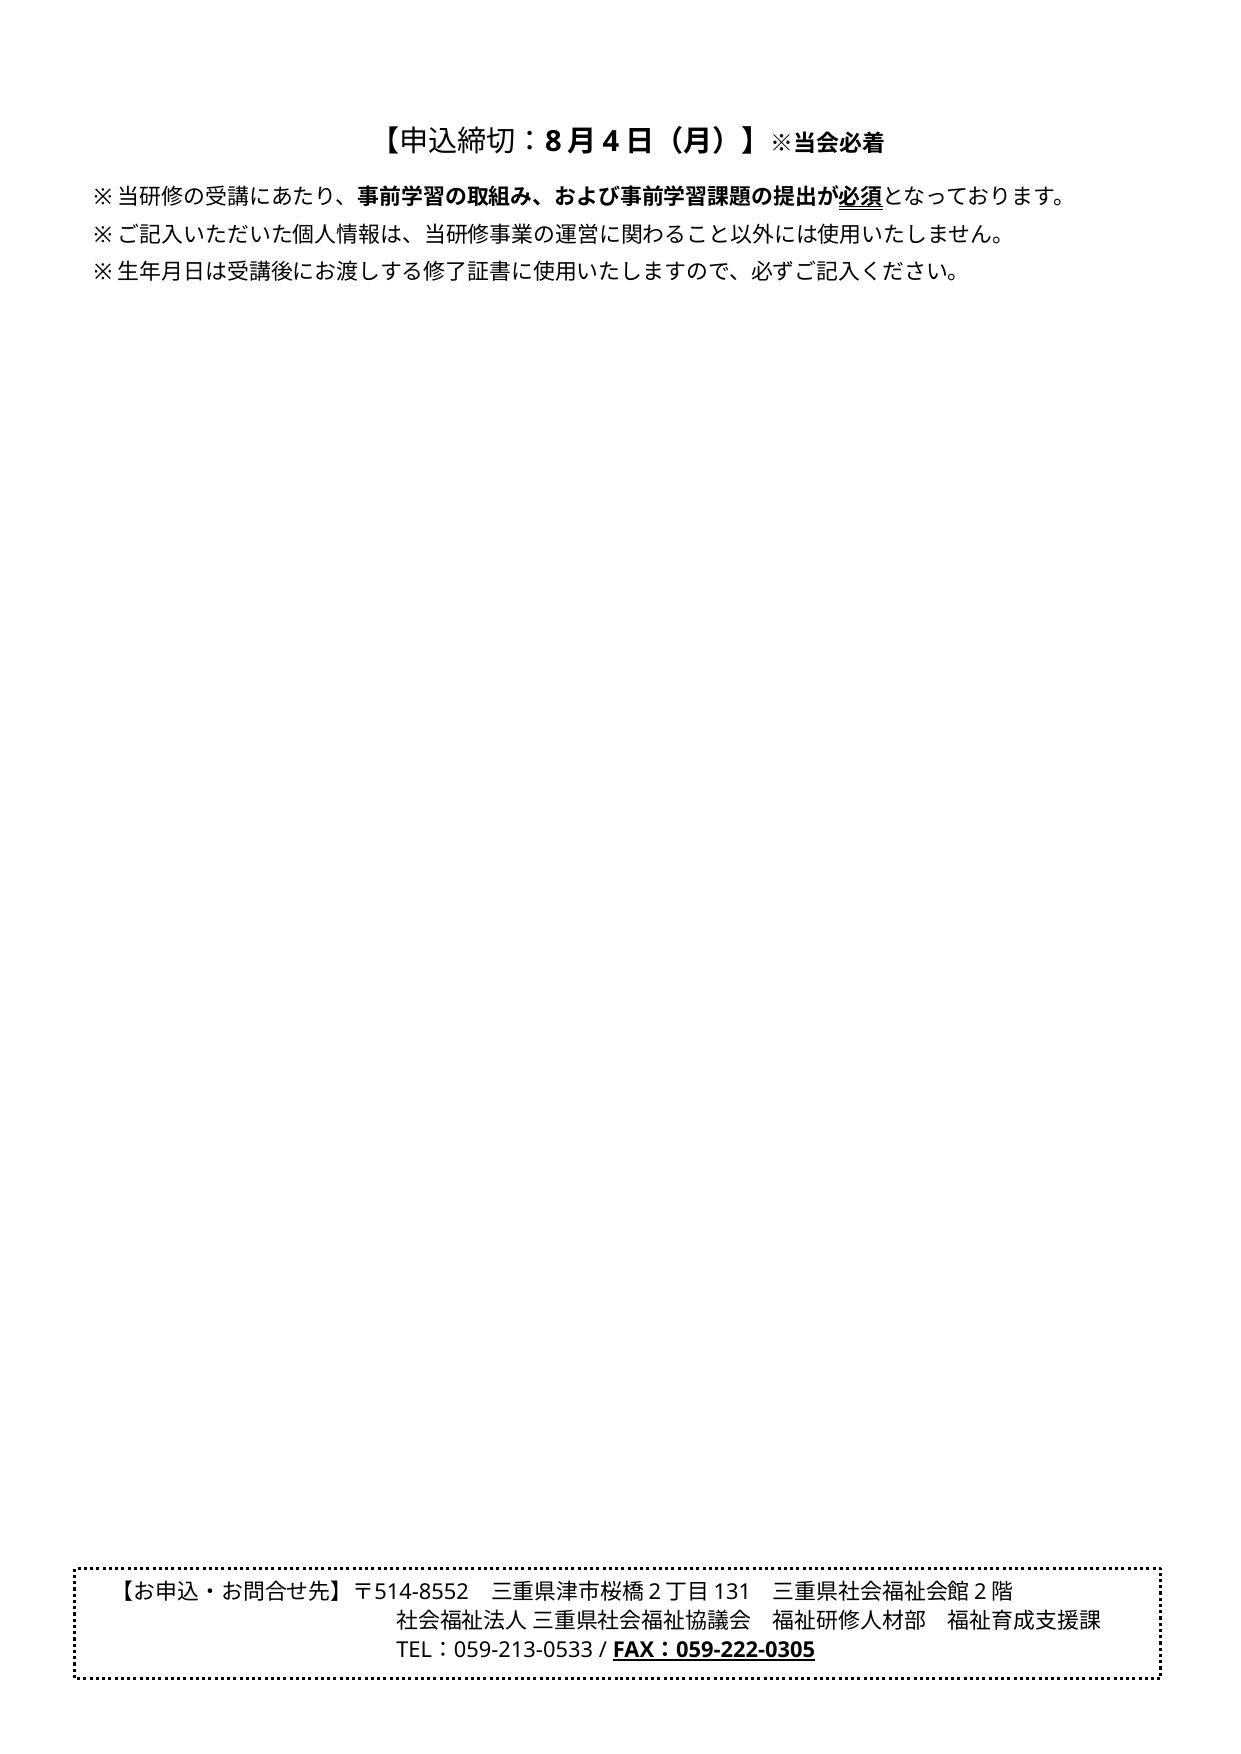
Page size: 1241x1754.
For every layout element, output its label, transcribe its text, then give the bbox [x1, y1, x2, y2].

text ※ 生年月日は受講後にお渡しする修了証書に使用いたしますので、必ずご記入ください。 [83, 251, 1157, 289]
text ※ ご記入いただいた個人情報は、当研修事業の運営に関わること以外には使用いたしません。 [83, 214, 1157, 251]
text 【申込締切：8月4日（月）】※当会必着 [83, 101, 1157, 176]
text ※ 当研修の受講にあたり、事前学習の取組み、および事前学習課題の提出が必須となっております。 [83, 176, 1157, 214]
